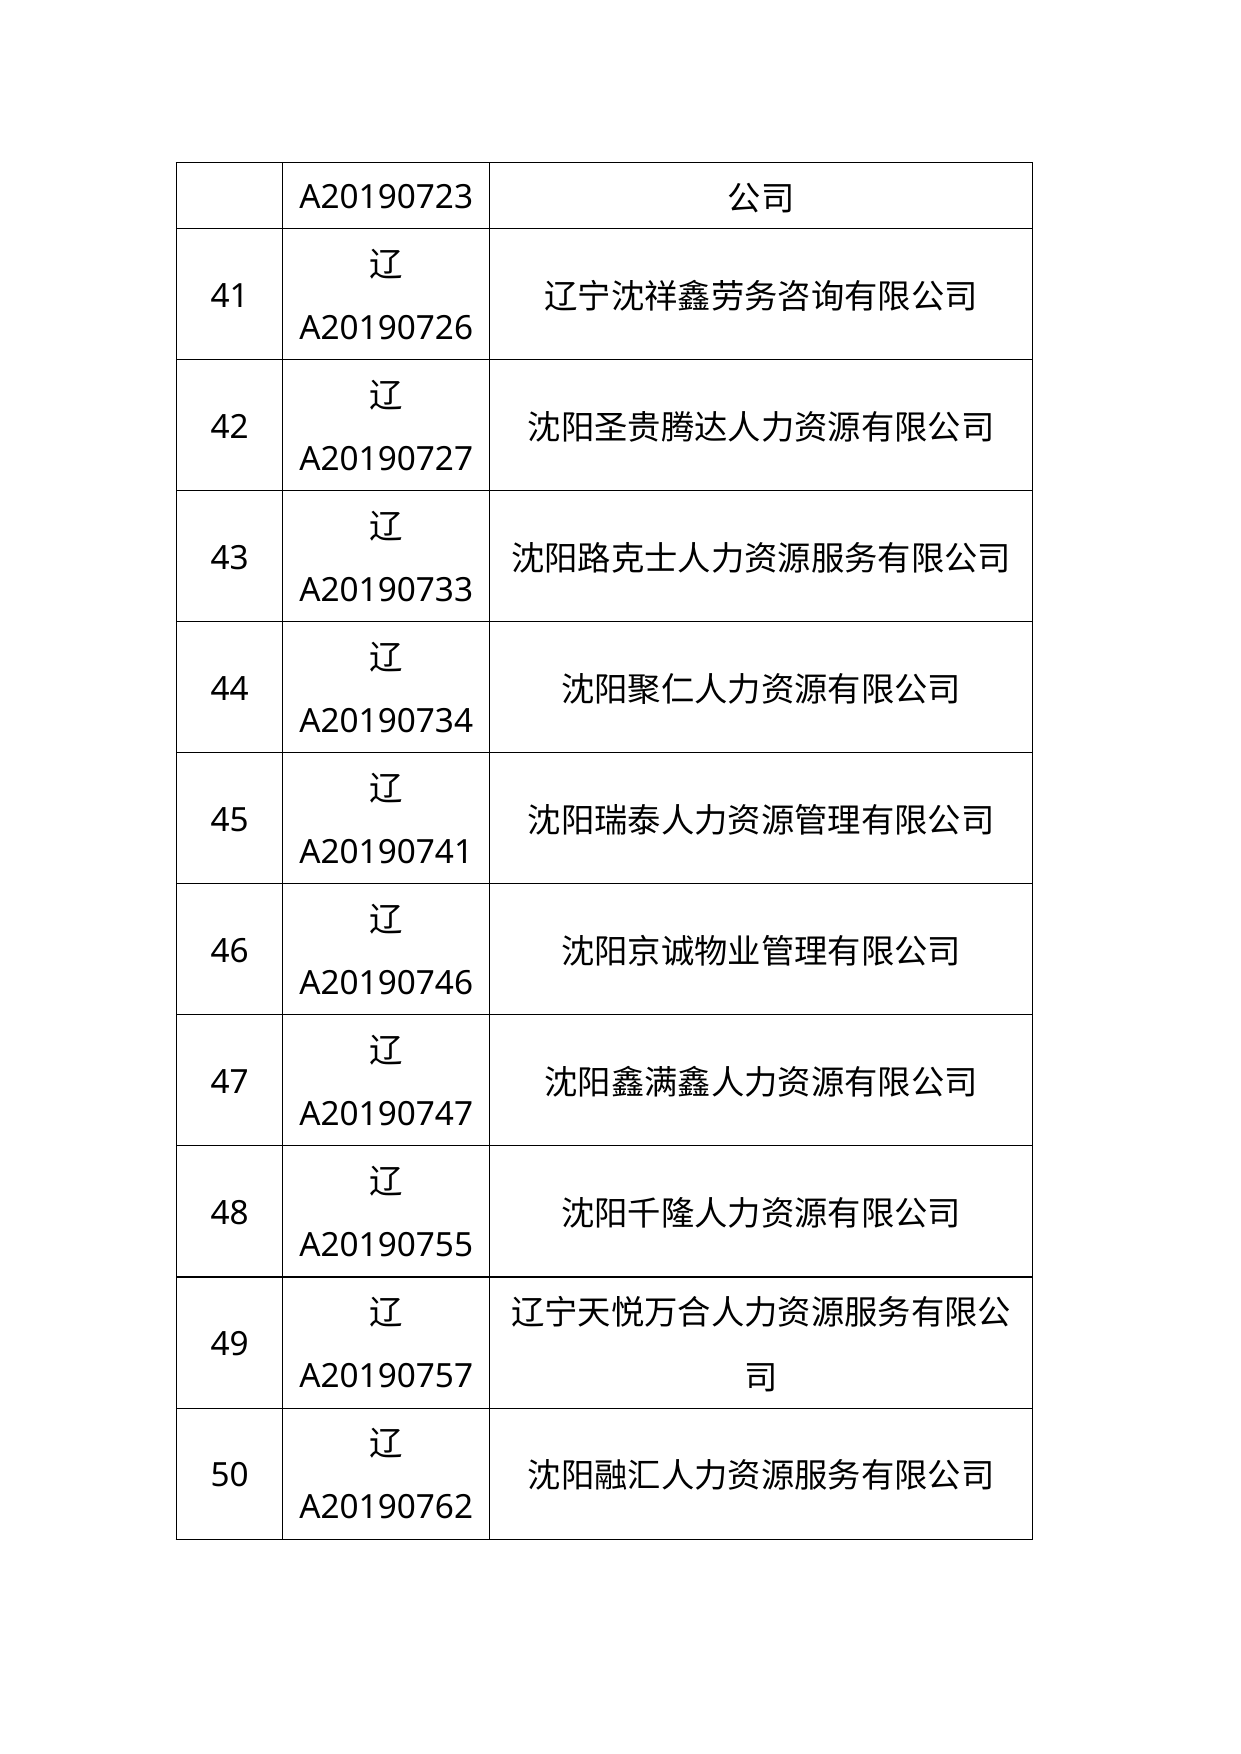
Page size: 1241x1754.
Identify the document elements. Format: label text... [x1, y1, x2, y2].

table_cell 沈阳瑞泰人力资源管理有限公司 [490, 753, 1032, 883]
table_cell 辽A20190762 [283, 1409, 489, 1538]
table_cell 40 [177, 163, 282, 228]
table_cell 46 [177, 884, 282, 1014]
table_cell 辽A20190726 [283, 229, 489, 359]
table_cell 沈阳融汇人力资源服务有限公司 [490, 1409, 1032, 1538]
table_cell 41 [177, 229, 282, 359]
table_cell 48 [177, 1146, 282, 1276]
table_cell 沈阳圣贵腾达人力资源有限公司 [490, 360, 1032, 490]
table_cell 沈阳千隆人力资源有限公司 [490, 1146, 1032, 1276]
table_cell 45 [177, 753, 282, 883]
table_cell 辽A20190733 [283, 491, 489, 621]
table_cell 沈阳聚仁人力资源有限公司 [490, 622, 1032, 752]
table_cell 辽宁省奕博上成人力资源服务有限公司 [490, 163, 1032, 228]
table_cell 50 [177, 1409, 282, 1538]
table_cell 沈阳鑫满鑫人力资源有限公司 [490, 1015, 1032, 1145]
table_cell 辽宁天悦万合人力资源服务有限公司 [490, 1278, 1032, 1407]
table_cell 44 [177, 622, 282, 752]
table_cell 42 [177, 360, 282, 490]
table_cell 沈阳路克士人力资源服务有限公司 [490, 491, 1032, 621]
table_cell 沈阳京诚物业管理有限公司 [490, 884, 1032, 1014]
table_cell 辽A20190727 [283, 360, 489, 490]
table_cell 49 [177, 1278, 282, 1407]
table_cell 辽宁沈祥鑫劳务咨询有限公司 [490, 229, 1032, 359]
table_cell 辽A20190757 [283, 1278, 489, 1407]
table_cell 辽A20190755 [283, 1146, 489, 1276]
table_cell 辽A20190747 [283, 1015, 489, 1145]
table_cell 辽A20190746 [283, 884, 489, 1014]
table_cell 辽A20190734 [283, 622, 489, 752]
table_cell 47 [177, 1015, 282, 1145]
table_cell 辽A20190723 [283, 163, 489, 228]
table_cell 43 [177, 491, 282, 621]
table_cell 辽A20190741 [283, 753, 489, 883]
